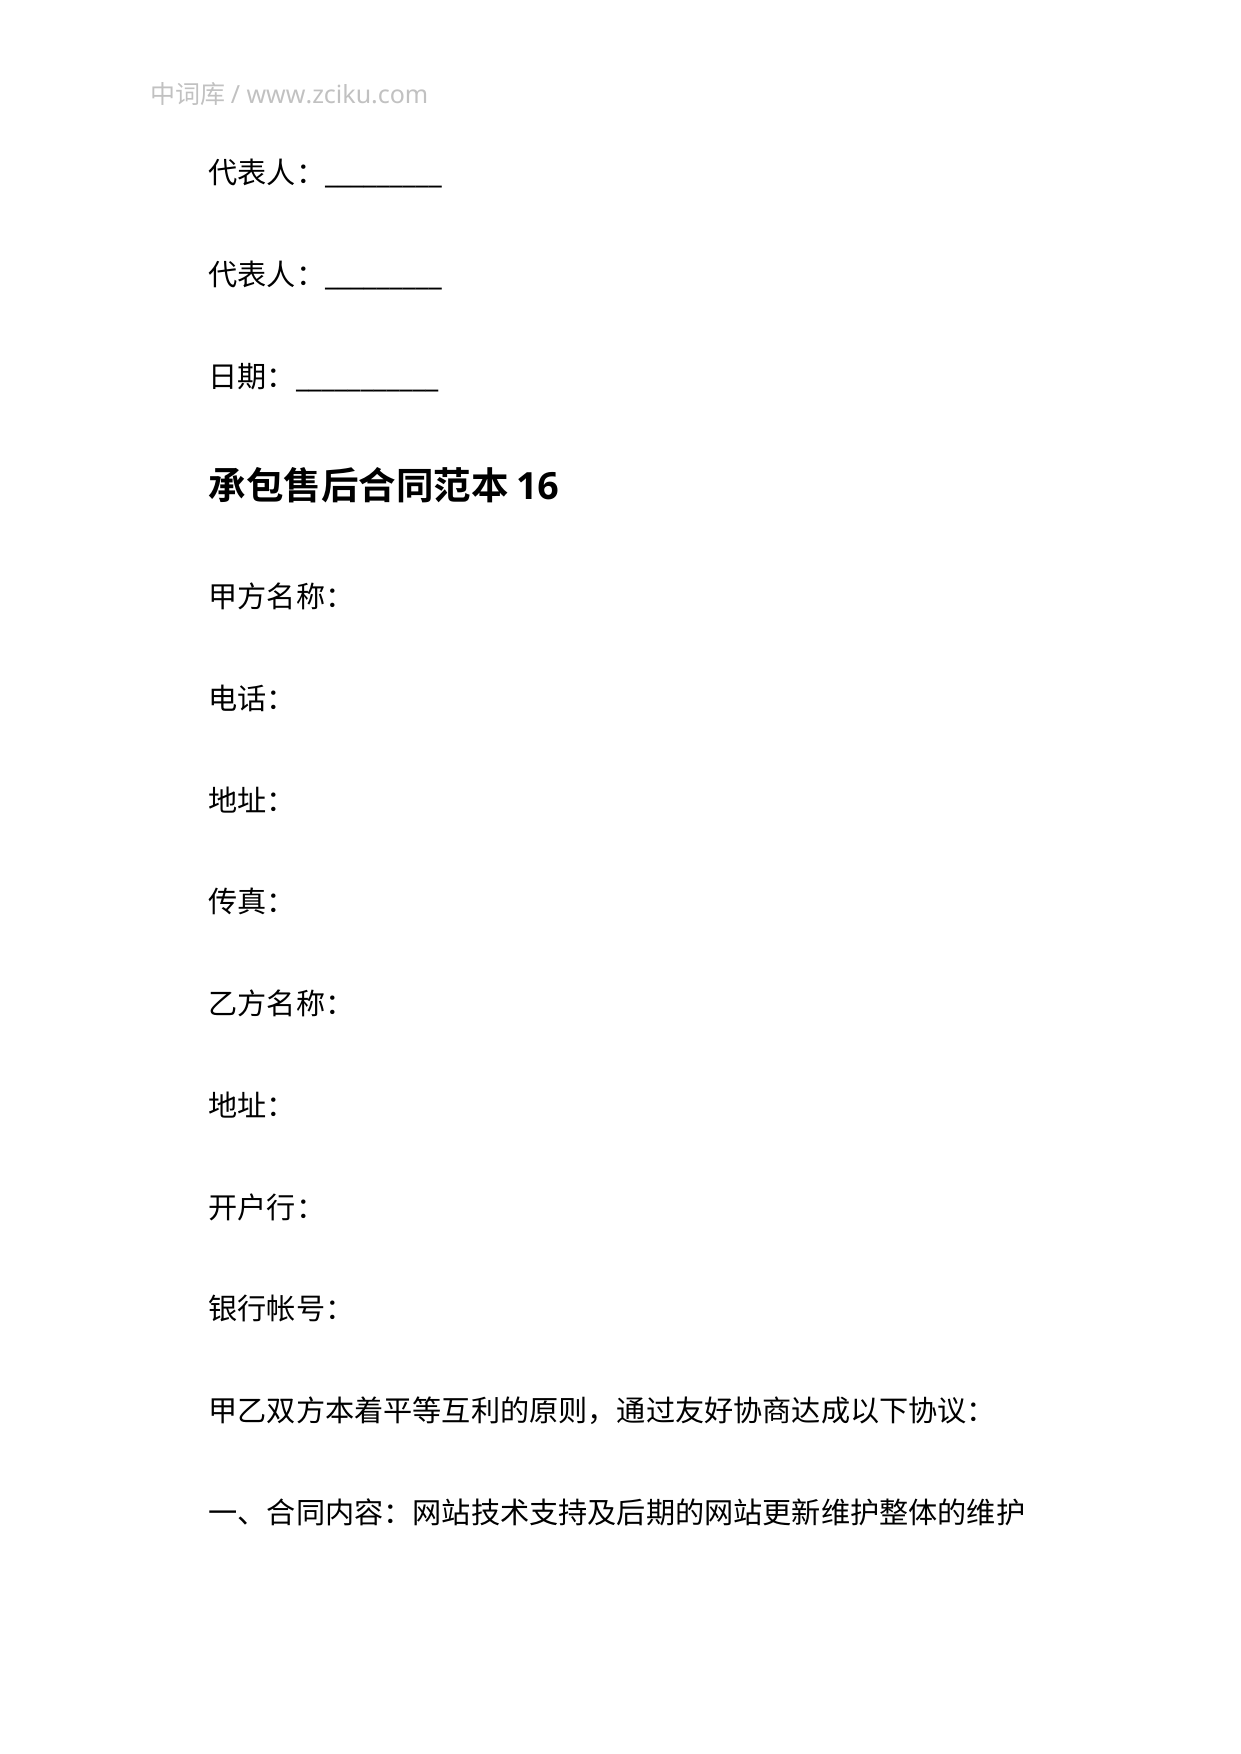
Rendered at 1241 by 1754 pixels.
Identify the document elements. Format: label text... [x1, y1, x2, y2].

text 甲方名称： [150, 573, 1090, 616]
text 代表人：_________ [150, 252, 1090, 294]
text 乙方名称： [150, 981, 1090, 1023]
text 电话： [150, 675, 1090, 718]
text 承包售后合同范本16 [150, 456, 1090, 510]
text 开户行： [150, 1184, 1090, 1226]
text 甲乙双方本着平等互利的原则，通过友好协商达成以下协议： [150, 1388, 1090, 1430]
text 传真： [150, 879, 1090, 921]
text 代表人：_________ [150, 150, 1090, 192]
text 日期：___________ [150, 354, 1090, 396]
text 银行帐号： [150, 1286, 1090, 1328]
text 一、合同内容：网站技术支持及后期的网站更新维护整体的维护 [150, 1489, 1090, 1532]
text 地址： [150, 777, 1090, 819]
text 地址： [150, 1082, 1090, 1125]
